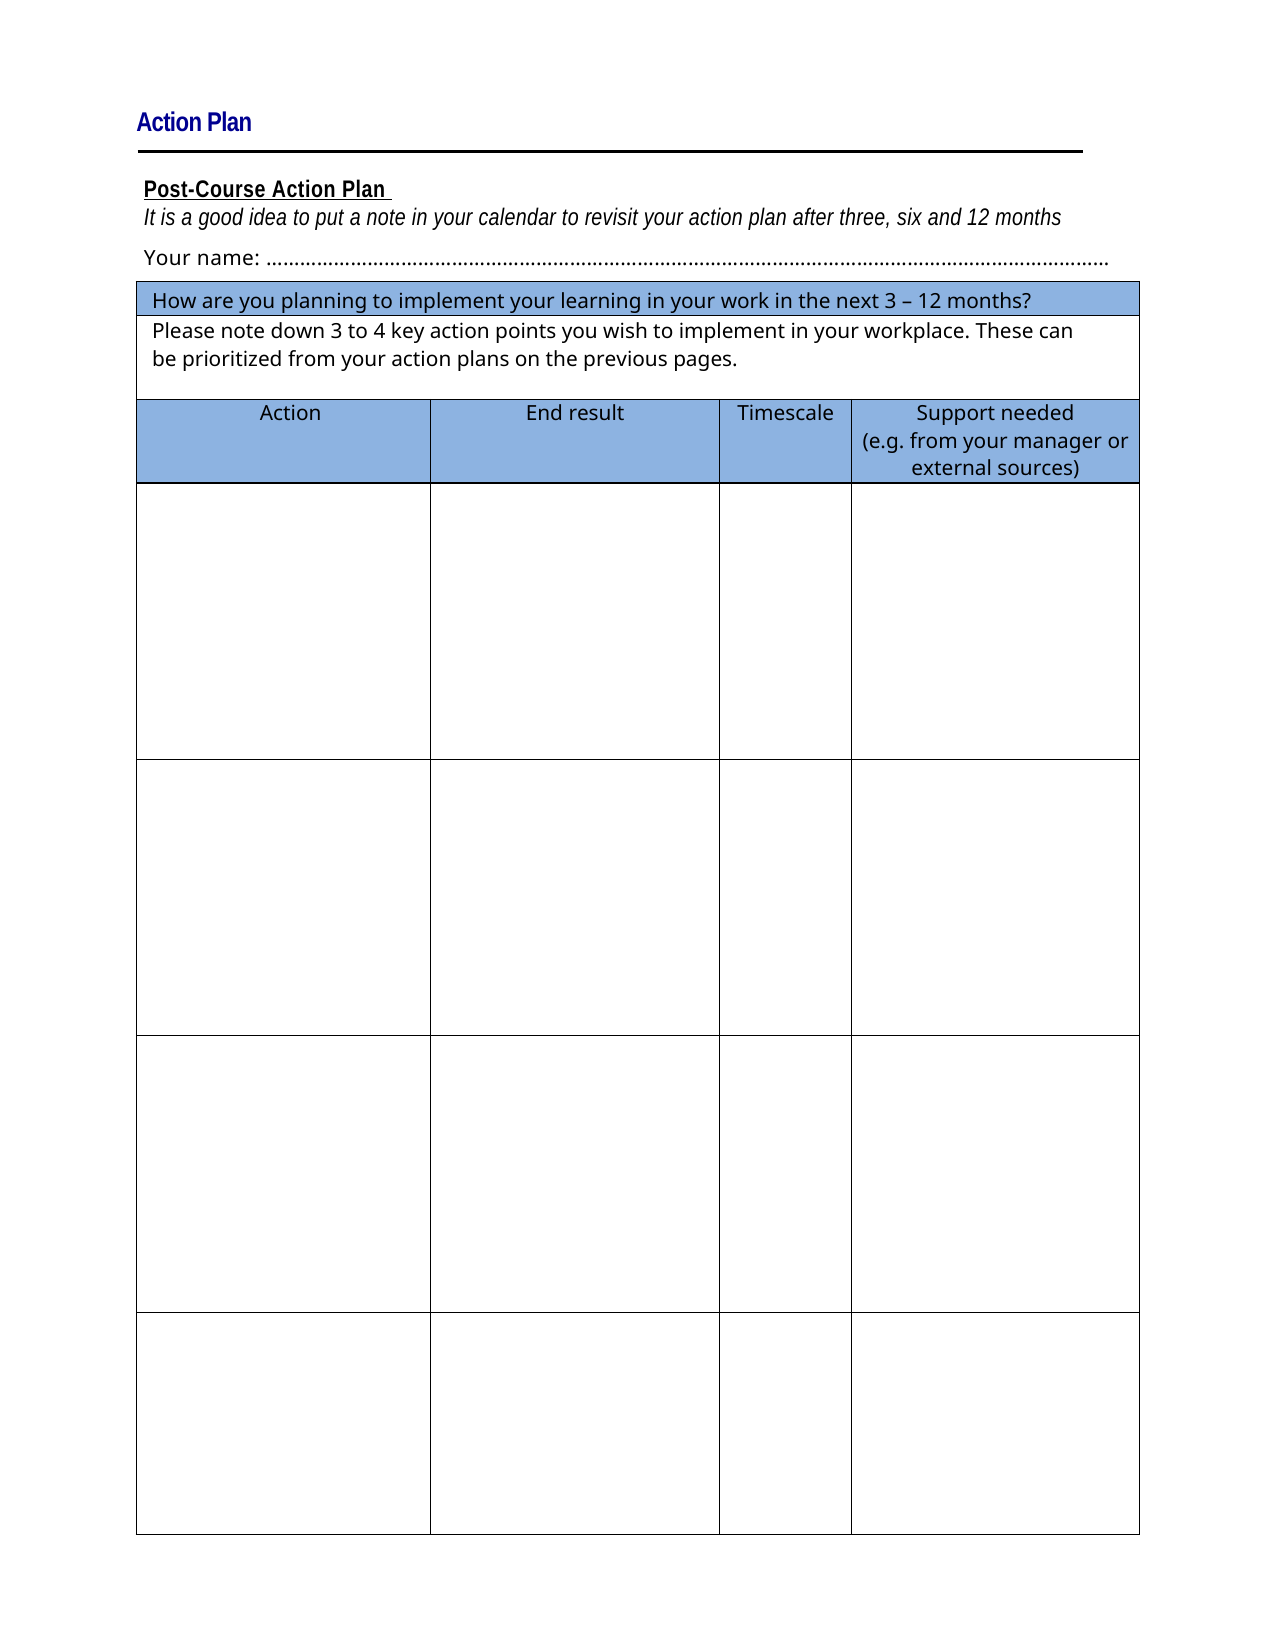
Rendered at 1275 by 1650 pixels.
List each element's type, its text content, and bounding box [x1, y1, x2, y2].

table_cell Timescale [720, 400, 851, 482]
table_cell [852, 1313, 1139, 1534]
table_cell [720, 484, 851, 759]
table_cell [137, 1036, 430, 1312]
table_cell [720, 1036, 851, 1312]
table_cell [431, 760, 719, 1035]
table_header How are you planning to implement your learning in your work in the next 3 – 12 months? [137, 282, 1139, 315]
table_cell [137, 1313, 430, 1534]
text It is a good idea to put a note in your calendar to revisit your action plan after three, six and 12 months [143, 205, 1140, 231]
table_cell End result [431, 400, 719, 482]
text Your name: …………………………………………………………………………………………………………………………………… [143, 245, 1140, 270]
table_cell [431, 484, 719, 759]
table_cell [431, 1036, 719, 1312]
table_cell Support needed (e.g. from your manager or external sources) [852, 400, 1139, 482]
table_cell [137, 760, 430, 1035]
table_cell [852, 484, 1139, 759]
table_cell Please note down 3 to 4 key action points you wish to implement in your workplace. These can be prioritized from your action plans on the previous pages. [137, 316, 1139, 399]
table_cell Action [137, 400, 430, 482]
table_cell [431, 1313, 719, 1534]
table_cell [852, 1036, 1139, 1312]
text Post-Course Action Plan [143, 177, 1140, 203]
table_cell [852, 760, 1139, 1035]
table_cell [720, 760, 851, 1035]
table_cell [720, 1313, 851, 1534]
table_cell [137, 484, 430, 759]
